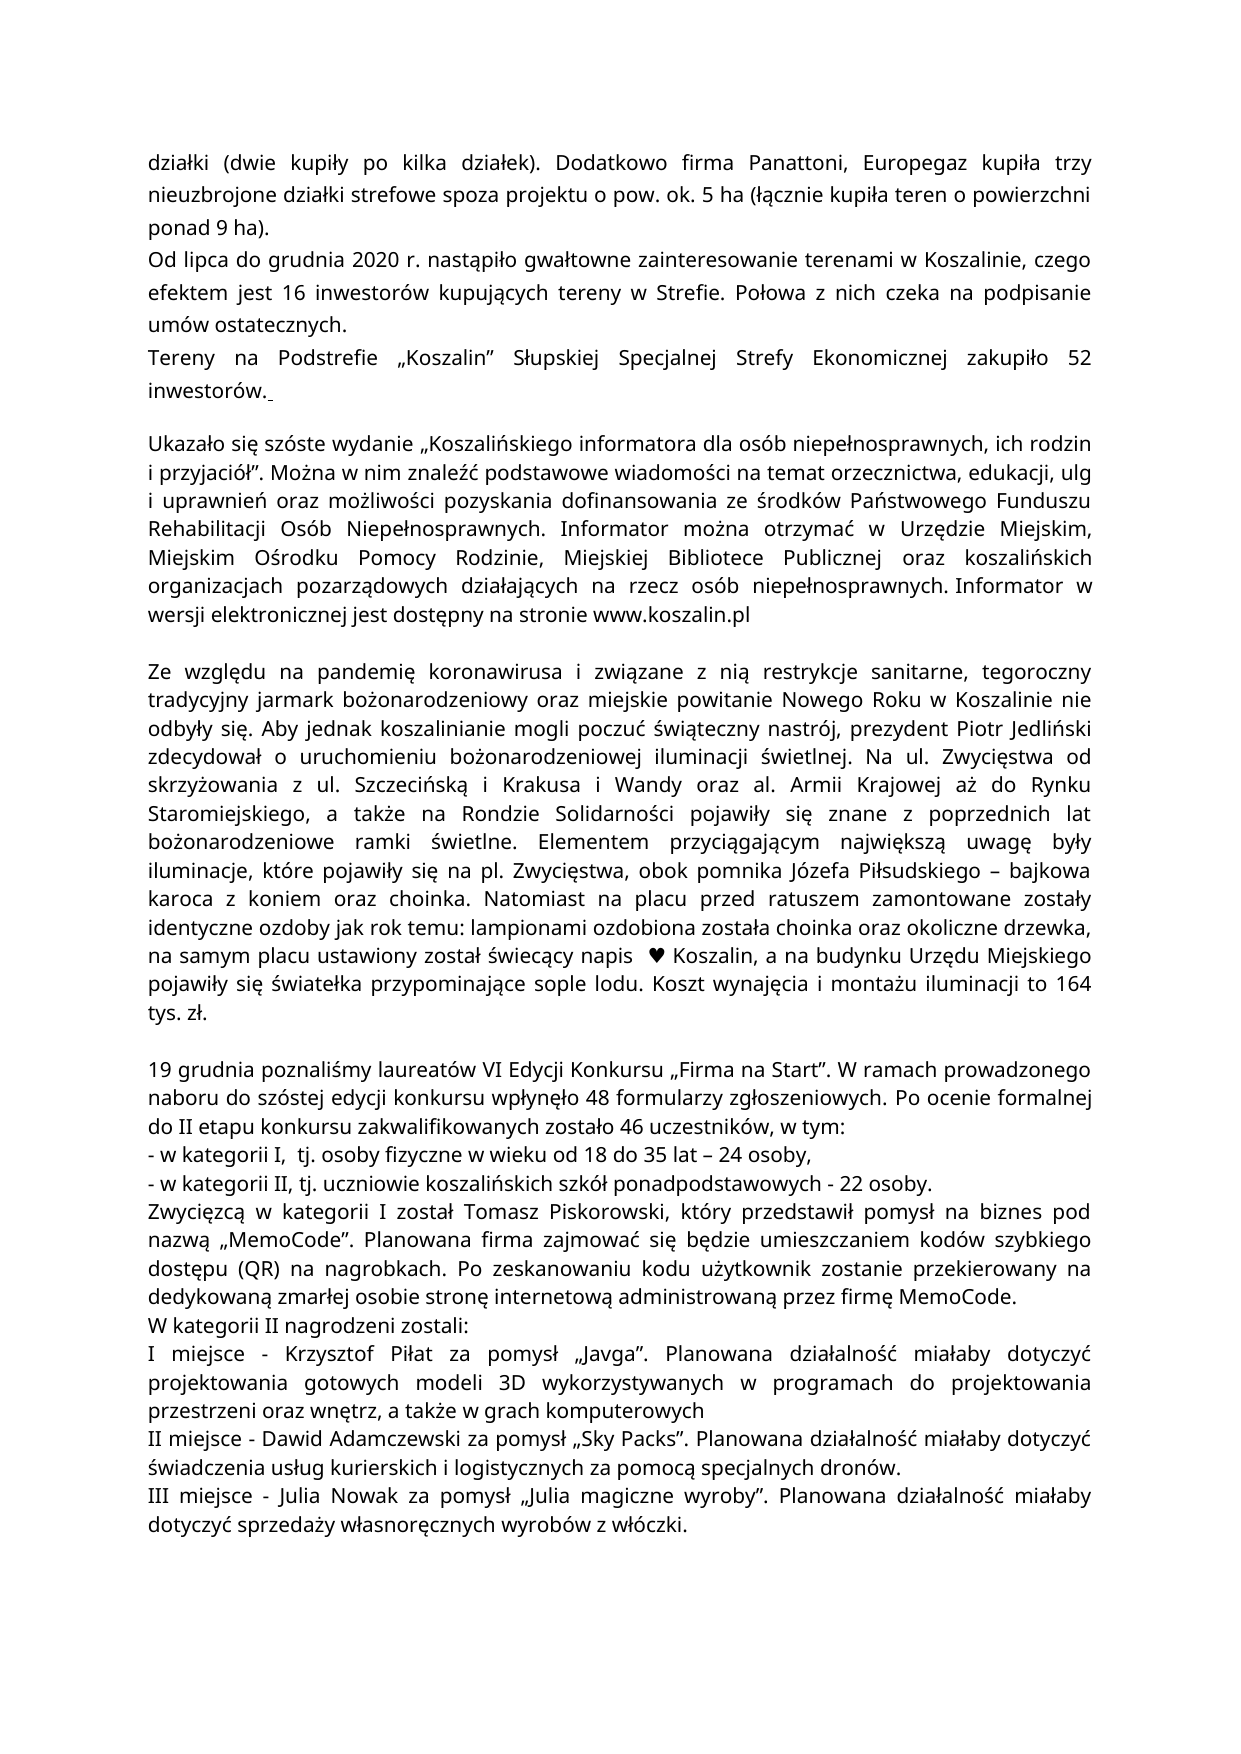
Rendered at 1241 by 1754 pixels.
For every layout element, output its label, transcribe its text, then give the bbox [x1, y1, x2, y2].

text W kategorii II nagrodzeni zostali: [148, 1311, 1093, 1339]
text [148, 148, 1093, 241]
text III miejsce - Julia Nowak za pomysł „Julia magiczne wyroby”. Planowana działalność miałaby dotyczyć sprzedaży własnoręcznych wyrobów z włóczki. [148, 1481, 1093, 1538]
text I miejsce - Krzysztof Piłat za pomysł „Javga”. Planowana działalność miałaby dotyczyć projektowania gotowych modeli 3D wykorzystywanych w programach do projektowania przestrzeni oraz wnętrz, a także w grach komputerowych [148, 1339, 1093, 1424]
text Zwycięzcą w kategorii I został Tomasz Piskorowski, który przedstawił pomysł na biznes pod nazwą „MemoCode”. Planowana firma zajmować się będzie umieszczaniem kodów szybkiego dostępu (QR) na nagrobkach. Po zeskanowaniu kodu użytkownik zostanie przekierowany na dedykowaną zmarłej osobie stronę internetową administrowaną przez firmę MemoCode. [148, 1197, 1093, 1311]
text Od lipca do grudnia 2020 r. nastąpiło gwałtowne zainteresowanie terenami w Koszalinie, czego efektem jest 16 inwestorów kupujących tereny w Strefie. Połowa z nich czeka na podpisanie umów ostatecznych. [148, 245, 1093, 339]
text - w kategorii I, tj. osoby fizyczne w wieku od 18 do 35 lat – 24 osoby, [148, 1140, 1093, 1169]
text 19 grudnia poznaliśmy laureatów VI Edycji Konkursu „Firma na Start”. W ramach prowadzonego naboru do szóstej edycji konkursu wpłynęło 48 formularzy zgłoszeniowych. Po ocenie formalnej do II etapu konkursu zakwalifikowanych zostało 46 uczestników, w tym: [148, 1055, 1093, 1140]
text II miejsce - Dawid Adamczewski za pomysł „Sky Packs”. Planowana działalność miałaby dotyczyć świadczenia usług kurierskich i logistycznych za pomocą specjalnych dronów. [148, 1424, 1093, 1481]
text Ze względu na pandemię koronawirusa i związane z nią restrykcje sanitarne, tegoroczny tradycyjny jarmark bożonarodzeniowy oraz miejskie powitanie Nowego Roku w Koszalinie nie odbyły się. Aby jednak koszalinianie mogli poczuć świąteczny nastrój, prezydent Piotr Jedliński zdecydował o uruchomieniu bożonarodzeniowej iluminacji świetlnej. Na ul. Zwycięstwa od skrzyżowania z ul. Szczecińską i Krakusa i Wandy oraz al. Armii Krajowej aż do Rynku Staromiejskiego, a także na Rondzie Solidarności pojawiły się znane z poprzednich lat bożonarodzeniowe ramki świetlne. Elementem przyciągającym największą uwagę były iluminacje, które pojawiły się na pl. Zwycięstwa, obok pomnika Józefa Piłsudskiego – bajkowa karoca z koniem oraz choinka. Natomiast na placu przed ratuszem zamontowane zostały identyczne ozdoby jak rok temu: lampionami ozdobiona została choinka oraz okoliczne drzewka, na samym placu ustawiony został świecący napis ♥ Koszalin, a na budynku Urzędu Miejskiego pojawiły się światełka przypominające sople lodu. Koszt wynajęcia i montażu iluminacji to 164 tys. zł. [148, 657, 1093, 1026]
text Tereny na Podstrefie „Koszalin” Słupskiej Specjalnej Strefy Ekonomicznej zakupiło 52 inwestorów. [148, 343, 1093, 404]
text - w kategorii II, tj. uczniowie koszalińskich szkół ponadpodstawowych - 22 osoby. [148, 1169, 1093, 1197]
text Ukazało się szóste wydanie „Koszalińskiego informatora dla osób niepełnosprawnych, ich rodzin i przyjaciół”. Można w nim znaleźć podstawowe wiadomości na temat orzecznictwa, edukacji, ulg i uprawnień oraz możliwości pozyskania dofinansowania ze środków Państwowego Funduszu Rehabilitacji Osób Niepełnosprawnych. Informator można otrzymać w Urzędzie Miejskim, Miejskim Ośrodku Pomocy Rodzinie, Miejskiej Bibliotece Publicznej oraz koszalińskich organizacjach pozarządowych działających na rzecz osób niepełnosprawnych. Informator w wersji elektronicznej jest dostępny na stronie www.koszalin.pl [148, 429, 1093, 628]
